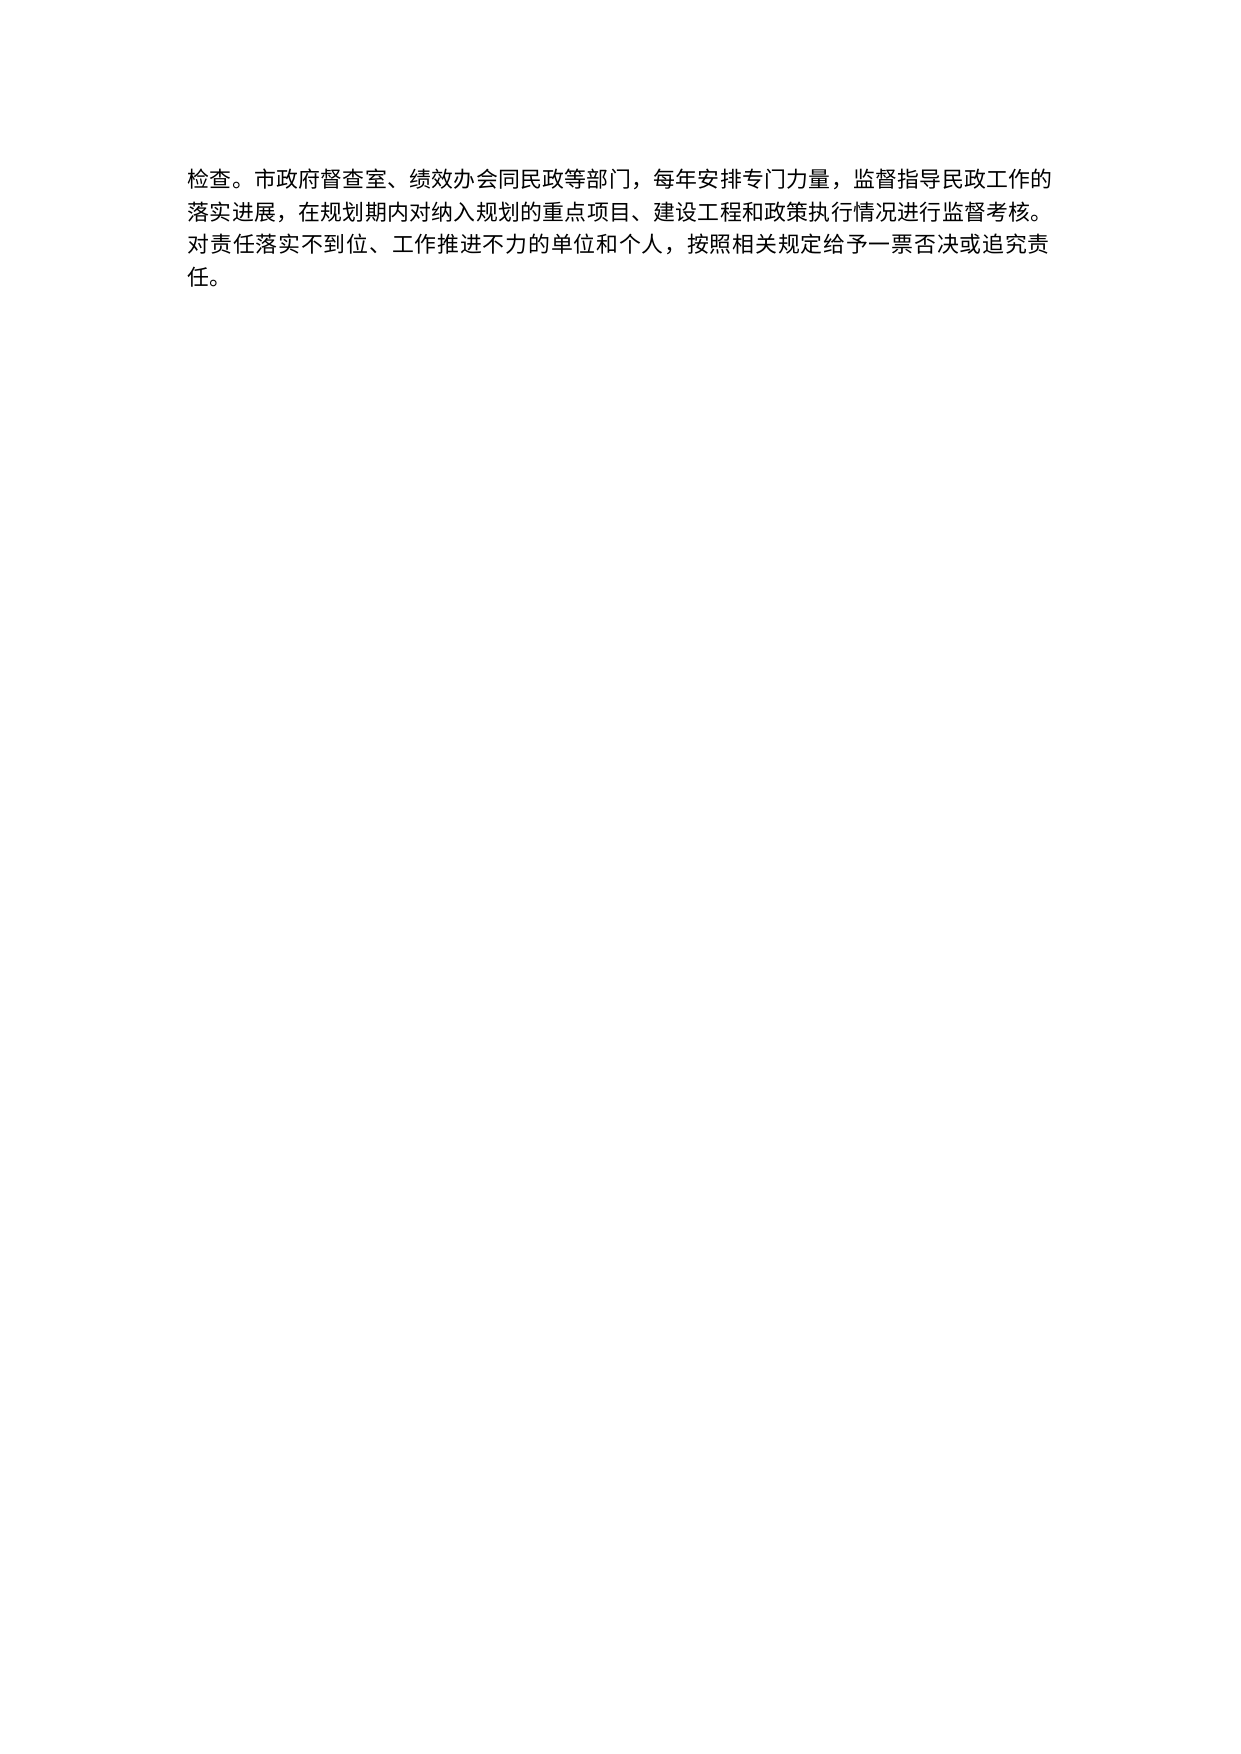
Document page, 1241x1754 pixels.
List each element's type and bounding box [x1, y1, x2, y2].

text [187, 162, 1053, 292]
